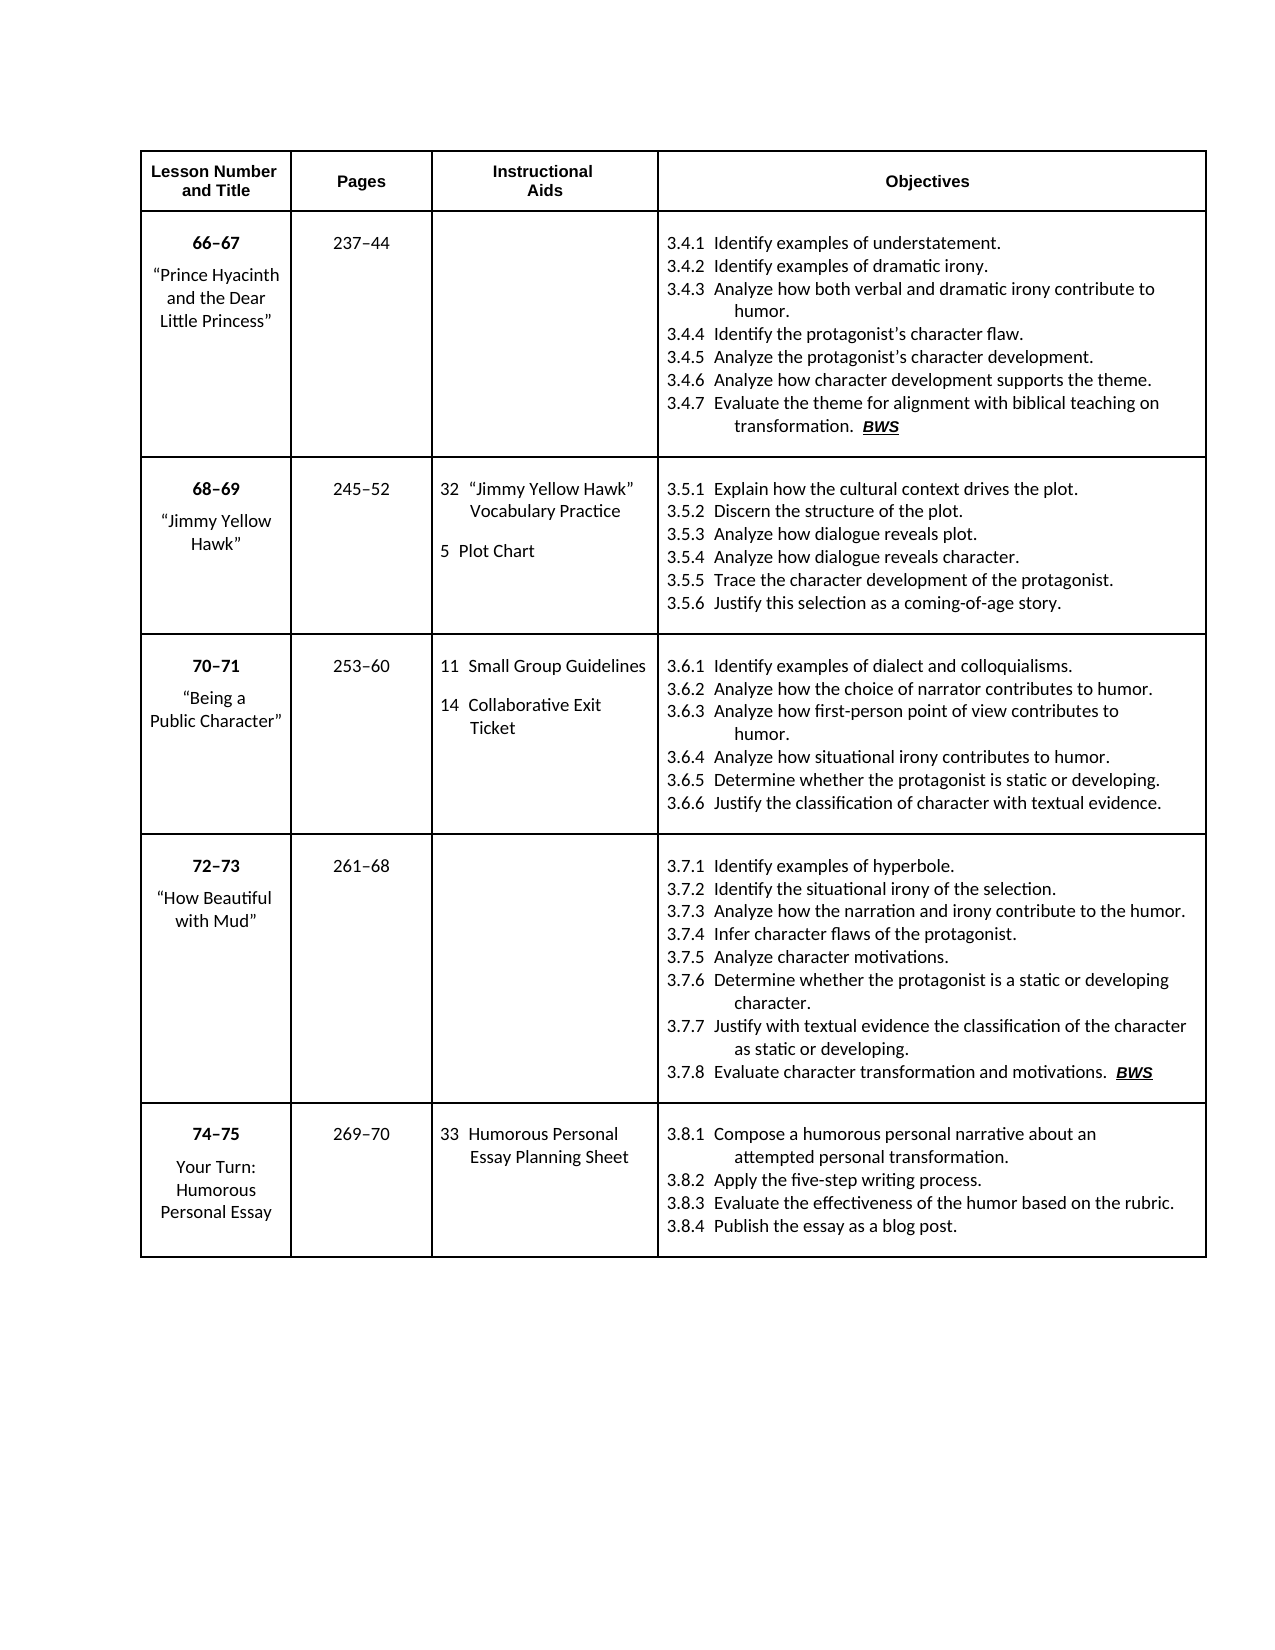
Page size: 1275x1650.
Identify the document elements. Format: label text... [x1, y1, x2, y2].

table_cell 253–60 [292, 635, 431, 833]
table_cell [433, 835, 657, 1102]
table_cell 70–71 “Being a Public Character” [142, 635, 290, 833]
table_cell 3.6.1 Identify examples of dialect and colloquialisms. 3.6.2 Analyze how the choice of narrator contributes to humor. 3.6.3 Analyze how first-person point of view contributes to humor. 3.6.4 Analyze how situational irony contributes to humor. 3.6.5 Determine whether the protagonist is static or developing. 3.6.6 Justify the classification of character with textual evidence. [659, 635, 1205, 833]
table_cell 261–68 [292, 835, 431, 1102]
table_header Pages [292, 152, 431, 210]
table_cell 68–69 “Jimmy Yellow Hawk” [142, 458, 290, 633]
table_cell 32 “Jimmy Yellow Hawk” Vocabulary Practice 5 Plot Chart [433, 458, 657, 633]
table_cell 3.7.1 Identify examples of hyperbole. 3.7.2 Identify the situational irony of the selection. 3.7.3 Analyze how the narration and irony contribute to the humor. 3.7.4 Infer character flaws of the protagonist. 3.7.5 Analyze character motivations. 3.7.6 Determine whether the protagonist is a static or developing character. 3.7.7 Justify with textual evidence the classification of the character as static or developing. 3.7.8 Evaluate character transformation and motivations. BWS [659, 835, 1205, 1102]
table_cell 3.5.1 Explain how the cultural context drives the plot. 3.5.2 Discern the structure of the plot. 3.5.3 Analyze how dialogue reveals plot. 3.5.4 Analyze how dialogue reveals character. 3.5.5 Trace the character development of the protagonist. 3.5.6 Justify this selection as a coming-of-age story. [659, 458, 1205, 633]
table_cell 33 Humorous Personal Essay Planning Sheet [433, 1104, 657, 1256]
table_cell 11 Small Group Guidelines 14 Collaborative Exit Ticket [433, 635, 657, 833]
table_cell 74–75 Your Turn: Humorous Personal Essay [142, 1104, 290, 1256]
table_header Lesson Number and Title [142, 152, 290, 210]
table_cell 3.4.1 Identify examples of understatement. 3.4.2 Identify examples of dramatic irony. 3.4.3 Analyze how both verbal and dramatic irony contribute to humor. 3.4.4 Identify the protagonist’s character flaw. 3.4.5 Analyze the protagonist’s character development. 3.4.6 Analyze how character development supports the theme. 3.4.7 Evaluate the theme for alignment with biblical teaching on transformation. BWS [659, 212, 1205, 456]
table_header Objectives [659, 152, 1205, 210]
table_cell 66–67 “Prince Hyacinth and the Dear Little Princess” [142, 212, 290, 456]
table_cell 3.8.1 Compose a humorous personal narrative about an attempted personal transformation. 3.8.2 Apply the five-step writing process. 3.8.3 Evaluate the effectiveness of the humor based on the rubric. 3.8.4 Publish the essay as a blog post. [659, 1104, 1205, 1256]
table_cell 245–52 [292, 458, 431, 633]
table_cell 72–73 “How Beautiful with Mud” [142, 835, 290, 1102]
table_cell 269–70 [292, 1104, 431, 1256]
table_header Instructional Aids [433, 152, 657, 210]
table_cell 237–44 [292, 212, 431, 456]
table_cell [433, 212, 657, 456]
